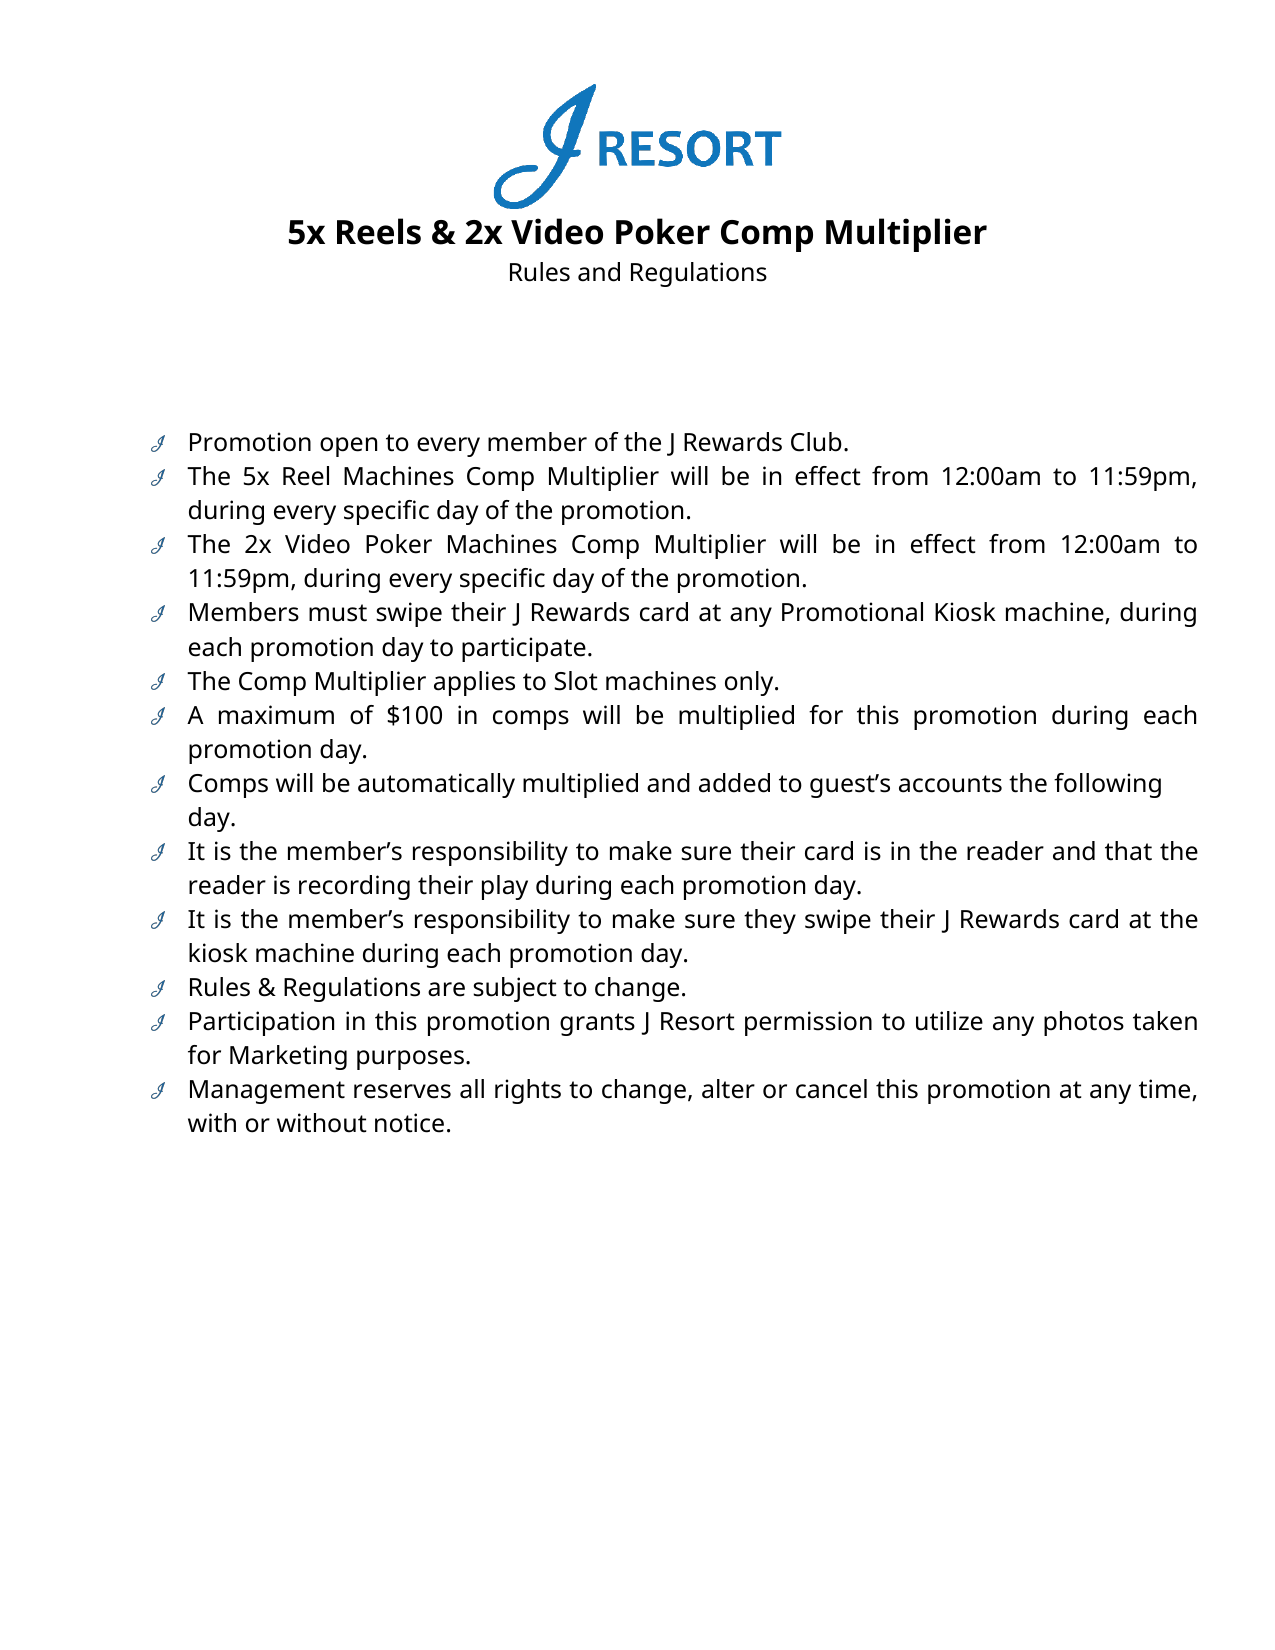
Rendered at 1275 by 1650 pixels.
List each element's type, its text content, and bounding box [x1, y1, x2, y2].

list Promotion open to every member of the J Rewards Club. [150, 425, 1200, 459]
picture [151, 1082, 165, 1099]
list Comps will be automatically multiplied and added to guest’s accounts the following day. [150, 765, 1200, 833]
list Members must swipe their J Rewards card at any Promotional Kiosk machine, during each promotion day to participate. [150, 595, 1200, 663]
picture [151, 707, 165, 725]
picture [493, 84, 782, 209]
picture [151, 469, 165, 486]
list A maximum of $100 in comps will be multiplied for this promotion during each promotion day. [150, 697, 1200, 765]
picture [151, 435, 165, 452]
picture [151, 1014, 165, 1031]
list Rules & Regulations are subject to change. [150, 970, 1200, 1004]
picture [151, 673, 165, 690]
list Participation in this promotion grants J Resort permission to utilize any photos taken for Marketing purposes. [150, 1004, 1200, 1072]
picture [151, 980, 165, 997]
list It is the member’s responsibility to make sure they swipe their J Rewards card at the kiosk machine during each promotion day. [150, 902, 1200, 970]
text Rules and Regulations [75, 254, 1200, 288]
text 5x Reels & 2x Video Poker Comp Multiplier [75, 209, 1200, 254]
list The 5x Reel Machines Comp Multiplier will be in effect from 12:00am to 11:59pm, during every specific day of the promotion. [150, 459, 1200, 527]
list The 2x Video Poker Machines Comp Multiplier will be in effect from 12:00am to 11:59pm, during every specific day of the promotion. [150, 527, 1200, 595]
picture [151, 605, 165, 622]
list It is the member’s responsibility to make sure their card is in the reader and that the reader is recording their play during each promotion day. [150, 833, 1200, 902]
picture [151, 537, 165, 554]
picture [151, 843, 165, 861]
picture [151, 775, 165, 793]
list Management reserves all rights to change, alter or cancel this promotion at any time, with or without notice. [150, 1072, 1200, 1140]
list The Comp Multiplier applies to Slot machines only. [150, 663, 1200, 697]
picture [151, 911, 165, 929]
